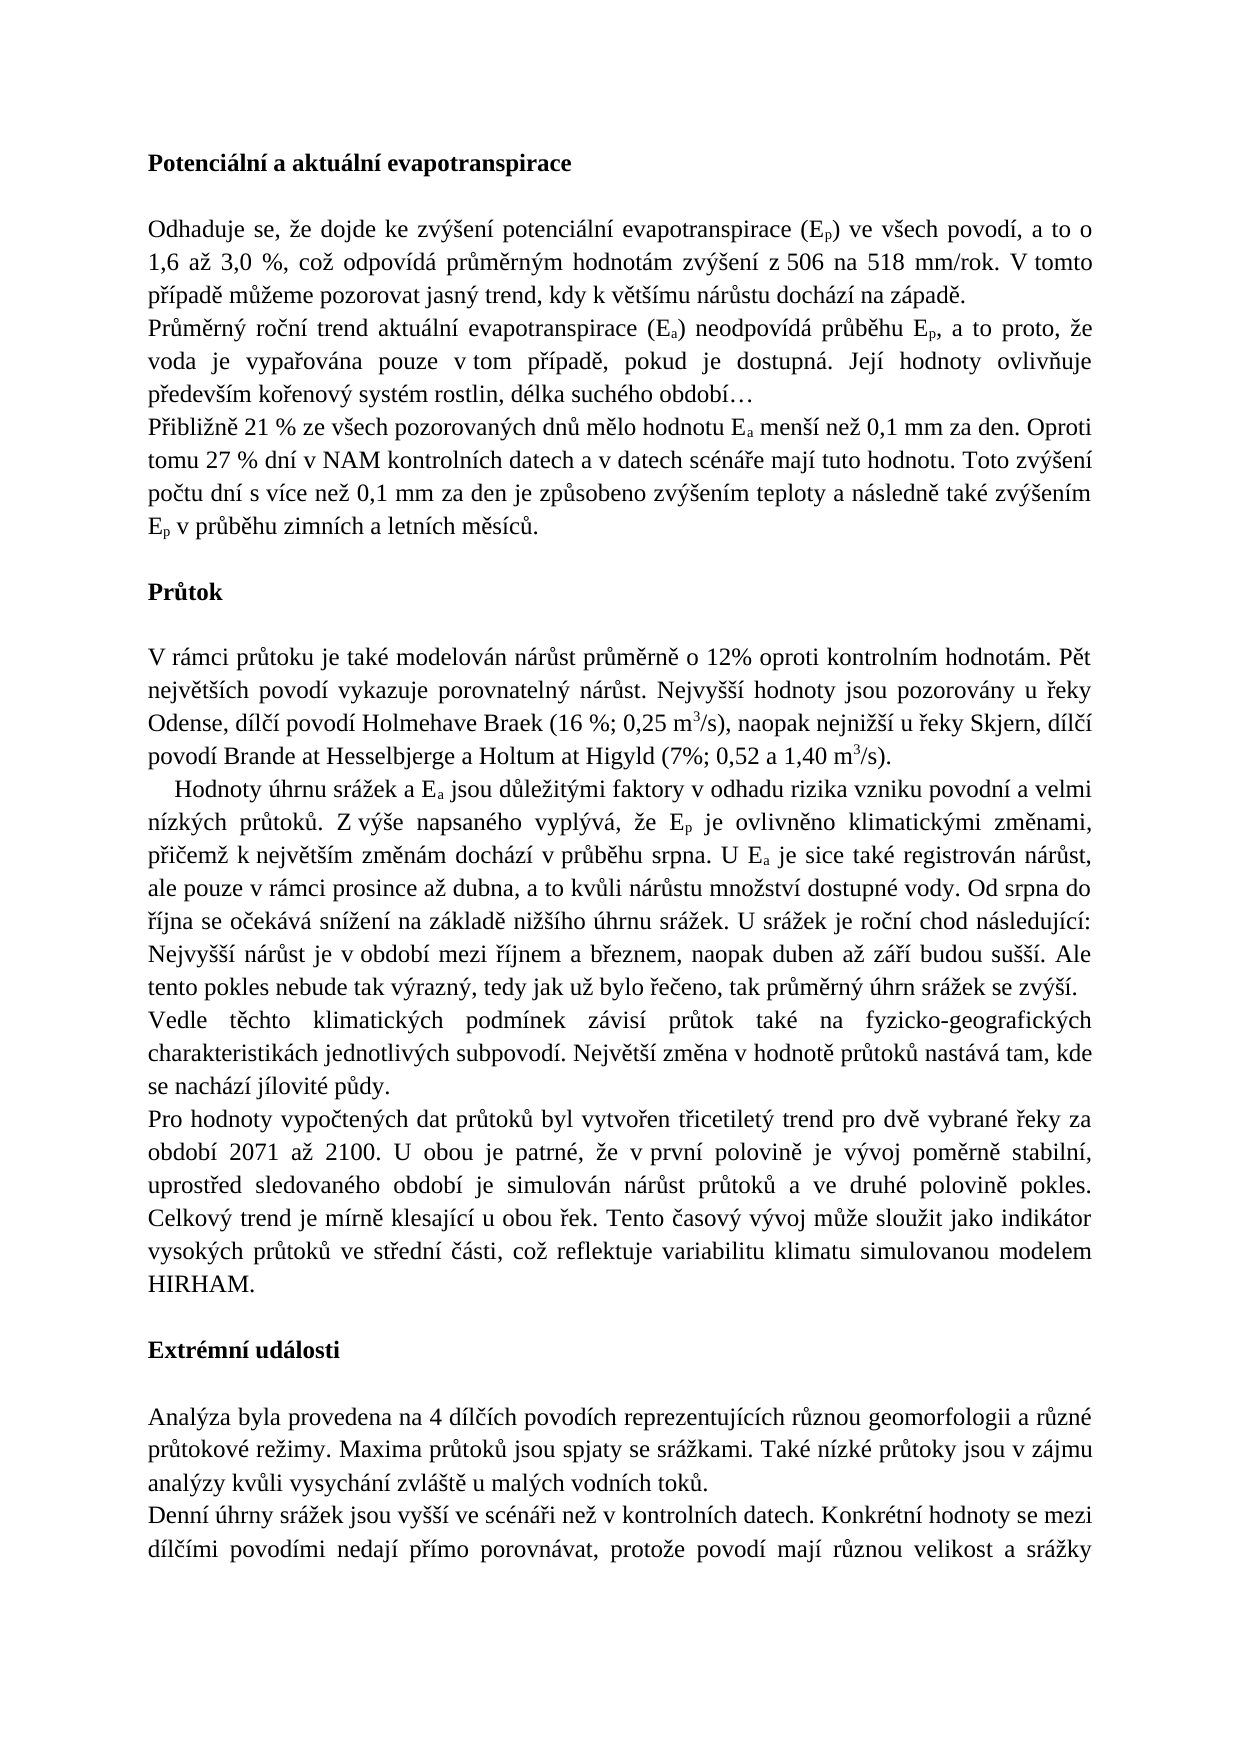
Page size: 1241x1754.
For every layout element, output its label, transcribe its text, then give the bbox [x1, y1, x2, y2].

text Hodnoty úhrnu srážek a Ea jsou důležitými faktory v odhadu rizika vzniku povodní a velmi nízkých průtoků. Z výše napsaného vyplývá, že Ep je ovlivněno klimatickými změnami, přičemž k největším změnám dochází v průběhu srpna. U Ea je sice také registrován nárůst, ale pouze v rámci prosince až dubna, a to kvůli nárůstu množství dostupné vody. Od srpna do října se očekává snížení na základě nižšího úhrnu srážek. U srážek je roční chod následující: Nejvyšší nárůst je v období mezi říjnem a březnem, naopak duben až září budou sušší. Ale tento pokles nebude tak výrazný, tedy jak už bylo řečeno, tak průměrný úhrn srážek se zvýší. [148, 774, 1093, 1001]
text V rámci průtoku je také modelován nárůst průměrně o 12% oproti kontrolním hodnotám. Pět největších povodí vykazuje porovnatelný nárůst. Nejvyšší hodnoty jsou pozorovány u řeky Odense, dílčí povodí Holmehave Braek (16 %; 0,25 m3/s), naopak nejnižší u řeky Skjern, dílčí povodí Brande at Hesselbjerge a Holtum at Higyld (7%; 0,52 a 1,40 m3/s). [148, 642, 1093, 770]
text Přibližně 21 % ze všech pozorovaných dnů mělo hodnotu Ea menší než 0,1 mm za den. Oproti tomu 27 % dní v NAM kontrolních datech a v datech scénáře mají tuto hodnotu. Toto zvýšení počtu dní s více než 0,1 mm za den je způsobeno zvýšením teploty a následně také zvýšením Ep v průběhu zimních a letních měsíců. [148, 412, 1093, 539]
text Průtok [148, 577, 1093, 606]
text Průměrný roční trend aktuální evapotranspirace (Ea) neodpovídá průběhu Ep, a to proto, že voda je vypařována pouze v tom případě, pokud je dostupná. Její hodnoty ovlivňuje především kořenový systém rostlin, délka suchého období… [148, 313, 1093, 407]
text Potenciální a aktuální evapotranspirace [148, 148, 1093, 176]
text Analýza byla provedena na 4 dílčích povodích reprezentujících různou geomorfologii a různé průtokové režimy. Maxima průtoků jsou spjaty se srážkami. Také nízké průtoky jsou v zájmu analýzy kvůli vysychání zvláště u malých vodních toků. [148, 1402, 1093, 1496]
text Extrémní události [148, 1336, 1093, 1364]
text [148, 1501, 1093, 1562]
text Vedle těchto klimatických podmínek závisí průtok také na fyzicko-geografických charakteristikách jednotlivých subpovodí. Největší změna v hodnotě průtoků nastává tam, kde se nachází jílovité půdy. [148, 1005, 1093, 1100]
text Pro hodnoty vypočtených dat průtoků byl vytvořen třicetiletý trend pro dvě vybrané řeky za období 2071 až 2100. U obou je patrné, že v první polovině je vývoj poměrně stabilní, uprostřed sledovaného období je simulován nárůst průtoků a ve druhé polovině pokles. Celkový trend je mírně klesající u obou řek. Tento časový vývoj může sloužit jako indikátor vysokých průtoků ve střední části, což reflektuje variabilitu klimatu simulovanou modelem HIRHAM. [148, 1104, 1093, 1298]
text Odhaduje se, že dojde ke zvýšení potenciální evapotranspirace (Ep) ve všech povodí, a to o 1,6 až 3,0 %, což odpovídá průměrným hodnotám zvýšení z 506 na 518 mm/rok. V tomto případě můžeme pozorovat jasný trend, kdy k většímu nárůstu dochází na západě. [148, 214, 1093, 308]
